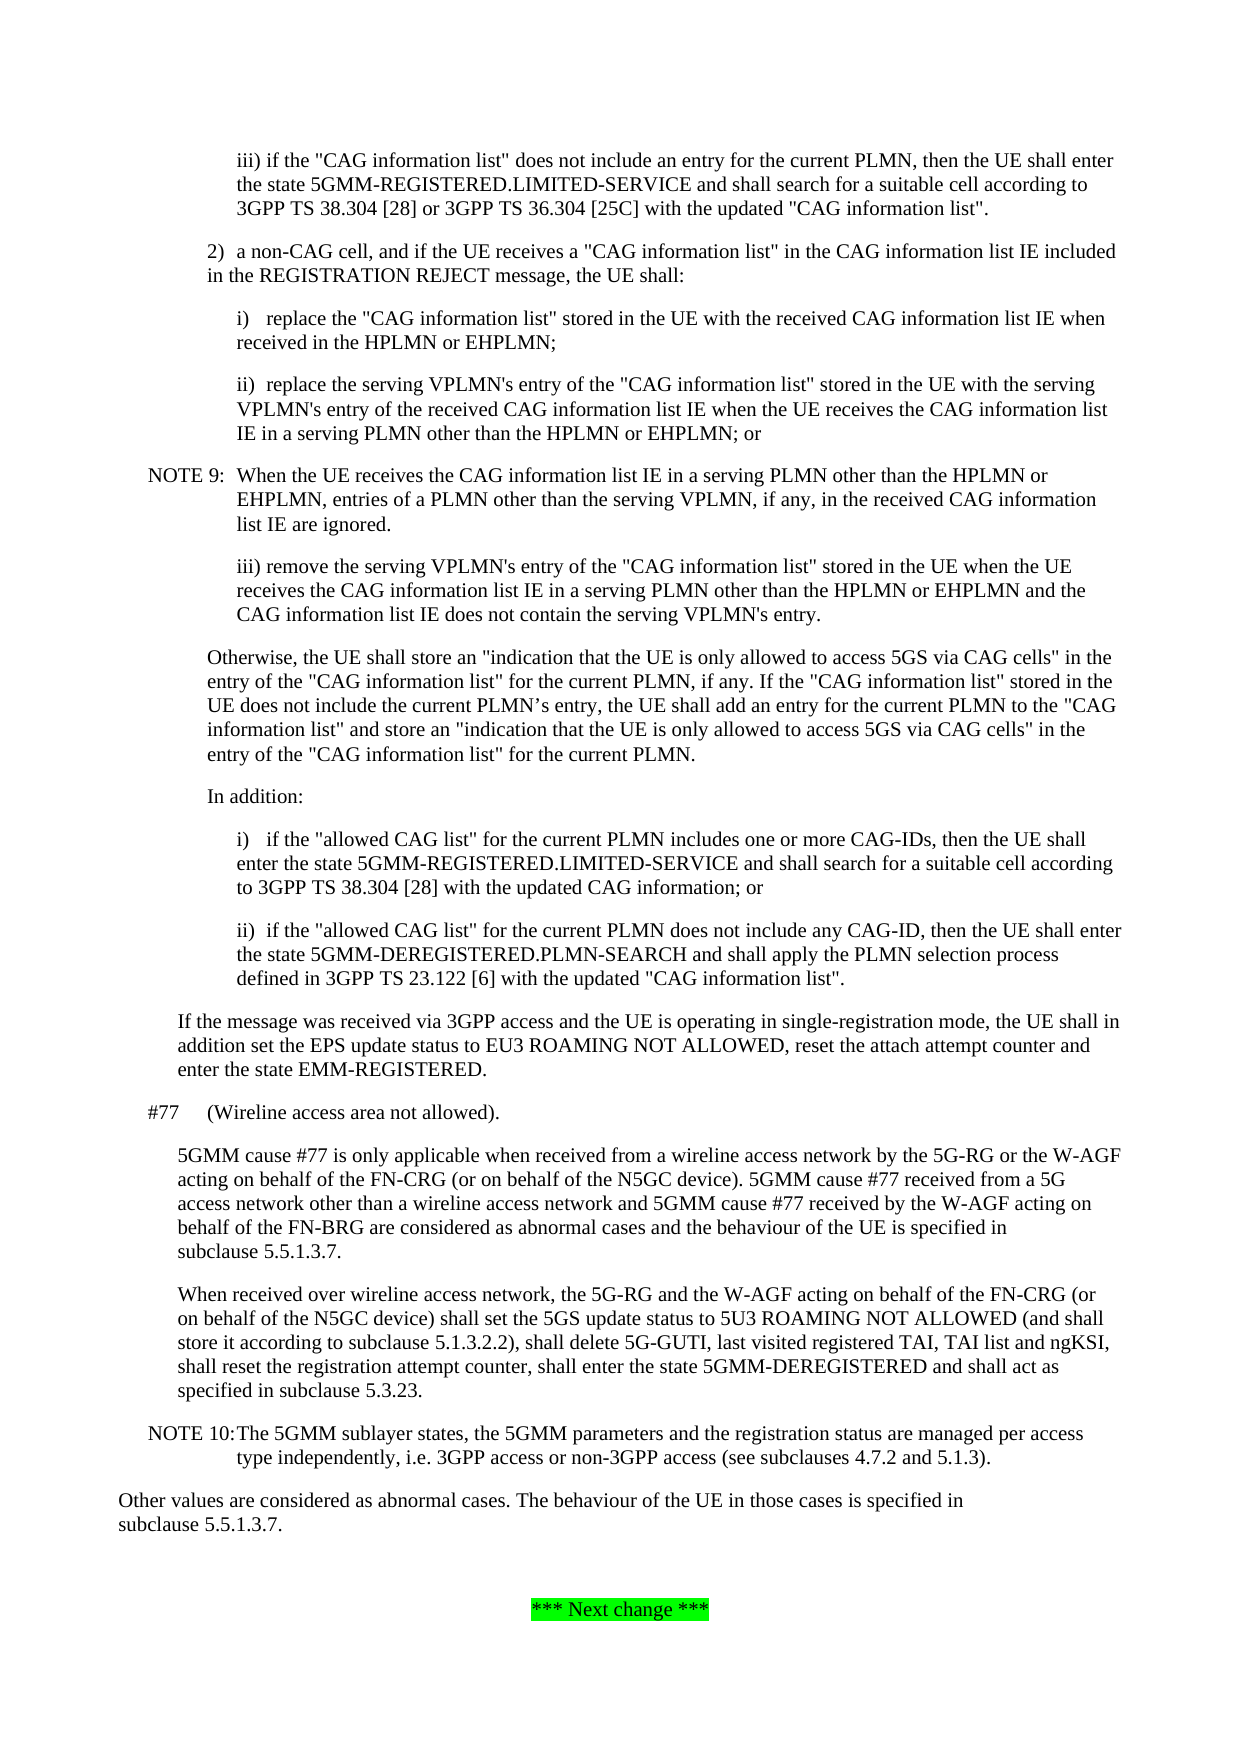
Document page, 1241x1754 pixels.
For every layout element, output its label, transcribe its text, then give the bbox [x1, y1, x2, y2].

text ii) replace the serving VPLMN's entry of the "CAG information list" stored in the UE with the serving VPLMN's entry of the received CAG information list IE when the UE receives the CAG information list IE in a serving PLMN other than the HPLMN or EHPLMN; or [236, 372, 1122, 444]
text ii) if the "allowed CAG list" for the current PLMN does not include any CAG-ID, then the UE shall enter the state 5GMM-DEREGISTERED.PLMN-SEARCH and shall apply the PLMN selection process defined in 3GPP TS 23.122 [6] with the updated "CAG information list". [236, 918, 1122, 990]
text i) replace the "CAG information list" stored in the UE with the received CAG information list IE when received in the HPLMN or EHPLMN; [236, 306, 1122, 354]
text In addition: [207, 784, 1122, 808]
text Other values are considered as abnormal cases. The behaviour of the UE in those cases is specified in subclause 5.5.1.3.7. [118, 1488, 1122, 1536]
text 5GMM cause #77 is only applicable when received from a wireline access network by the 5G-RG or the W-AGF acting on behalf of the FN-CRG (or on behalf of the N5GC device). 5GMM cause #77 received from a 5G access network other than a wireline access network and 5GMM cause #77 received by the W-AGF acting on behalf of the FN-BRG are considered as abnormal cases and the behaviour of the UE is specified in subclause 5.5.1.3.7. [148, 1143, 1122, 1263]
text iii) if the "CAG information list" does not include an entry for the current PLMN, then the UE shall enter the state 5GMM-REGISTERED.LIMITED-SERVICE and shall search for a suitable cell according to 3GPP TS 38.304 [28] or 3GPP TS 36.304 [25C] with the updated "CAG information list". [236, 148, 1122, 220]
text NOTE 10: The 5GMM sublayer states, the 5GMM parameters and the registration status are managed per access type independently, i.e. 3GPP access or non-3GPP access (see subclauses 4.7.2 and 5.1.3). [148, 1421, 1122, 1469]
text If the message was received via 3GPP access and the UE is operating in single-registration mode, the UE shall in addition set the EPS update status to EU3 ROAMING NOT ALLOWED, reset the attach attempt counter and enter the state EMM-REGISTERED. [148, 1009, 1122, 1081]
text NOTE 9: When the UE receives the CAG information list IE in a serving PLMN other than the HPLMN or EHPLMN, entries of a PLMN other than the serving VPLMN, if any, in the received CAG information list IE are ignored. [148, 463, 1122, 536]
text *** Next change *** [118, 1597, 1122, 1621]
text When received over wireline access network, the 5G-RG and the W-AGF acting on behalf of the FN-CRG (or on behalf of the N5GC device) shall set the 5GS update status to 5U3 ROAMING NOT ALLOWED (and shall store it according to subclause 5.1.3.2.2), shall delete 5G-GUTI, last visited registered TAI, TAI list and ngKSI, shall reset the registration attempt counter, shall enter the state 5GMM-DEREGISTERED and shall act as specified in subclause 5.3.23. [148, 1282, 1122, 1402]
text iii) remove the serving VPLMN's entry of the "CAG information list" stored in the UE when the UE receives the CAG information list IE in a serving PLMN other than the HPLMN or EHPLMN and the CAG information list IE does not contain the serving VPLMN's entry. [236, 554, 1122, 626]
text 2) a non-CAG cell, and if the UE receives a "CAG information list" in the CAG information list IE included in the REGISTRATION REJECT message, the UE shall: [207, 239, 1122, 287]
text i) if the "allowed CAG list" for the current PLMN includes one or more CAG-IDs, then the UE shall enter the state 5GMM-REGISTERED.LIMITED-SERVICE and shall search for a suitable cell according to 3GPP TS 38.304 [28] with the updated CAG information; or [236, 827, 1122, 899]
text #77 (Wireline access area not allowed). [148, 1100, 1122, 1124]
text Otherwise, the UE shall store an "indication that the UE is only allowed to access 5GS via CAG cells" in the entry of the "CAG information list" for the current PLMN, if any. If the "CAG information list" stored in the UE does not include the current PLMN’s entry, the UE shall add an entry for the current PLMN to the "CAG information list" and store an "indication that the UE is only allowed to access 5GS via CAG cells" in the entry of the "CAG information list" for the current PLMN. [207, 645, 1122, 766]
